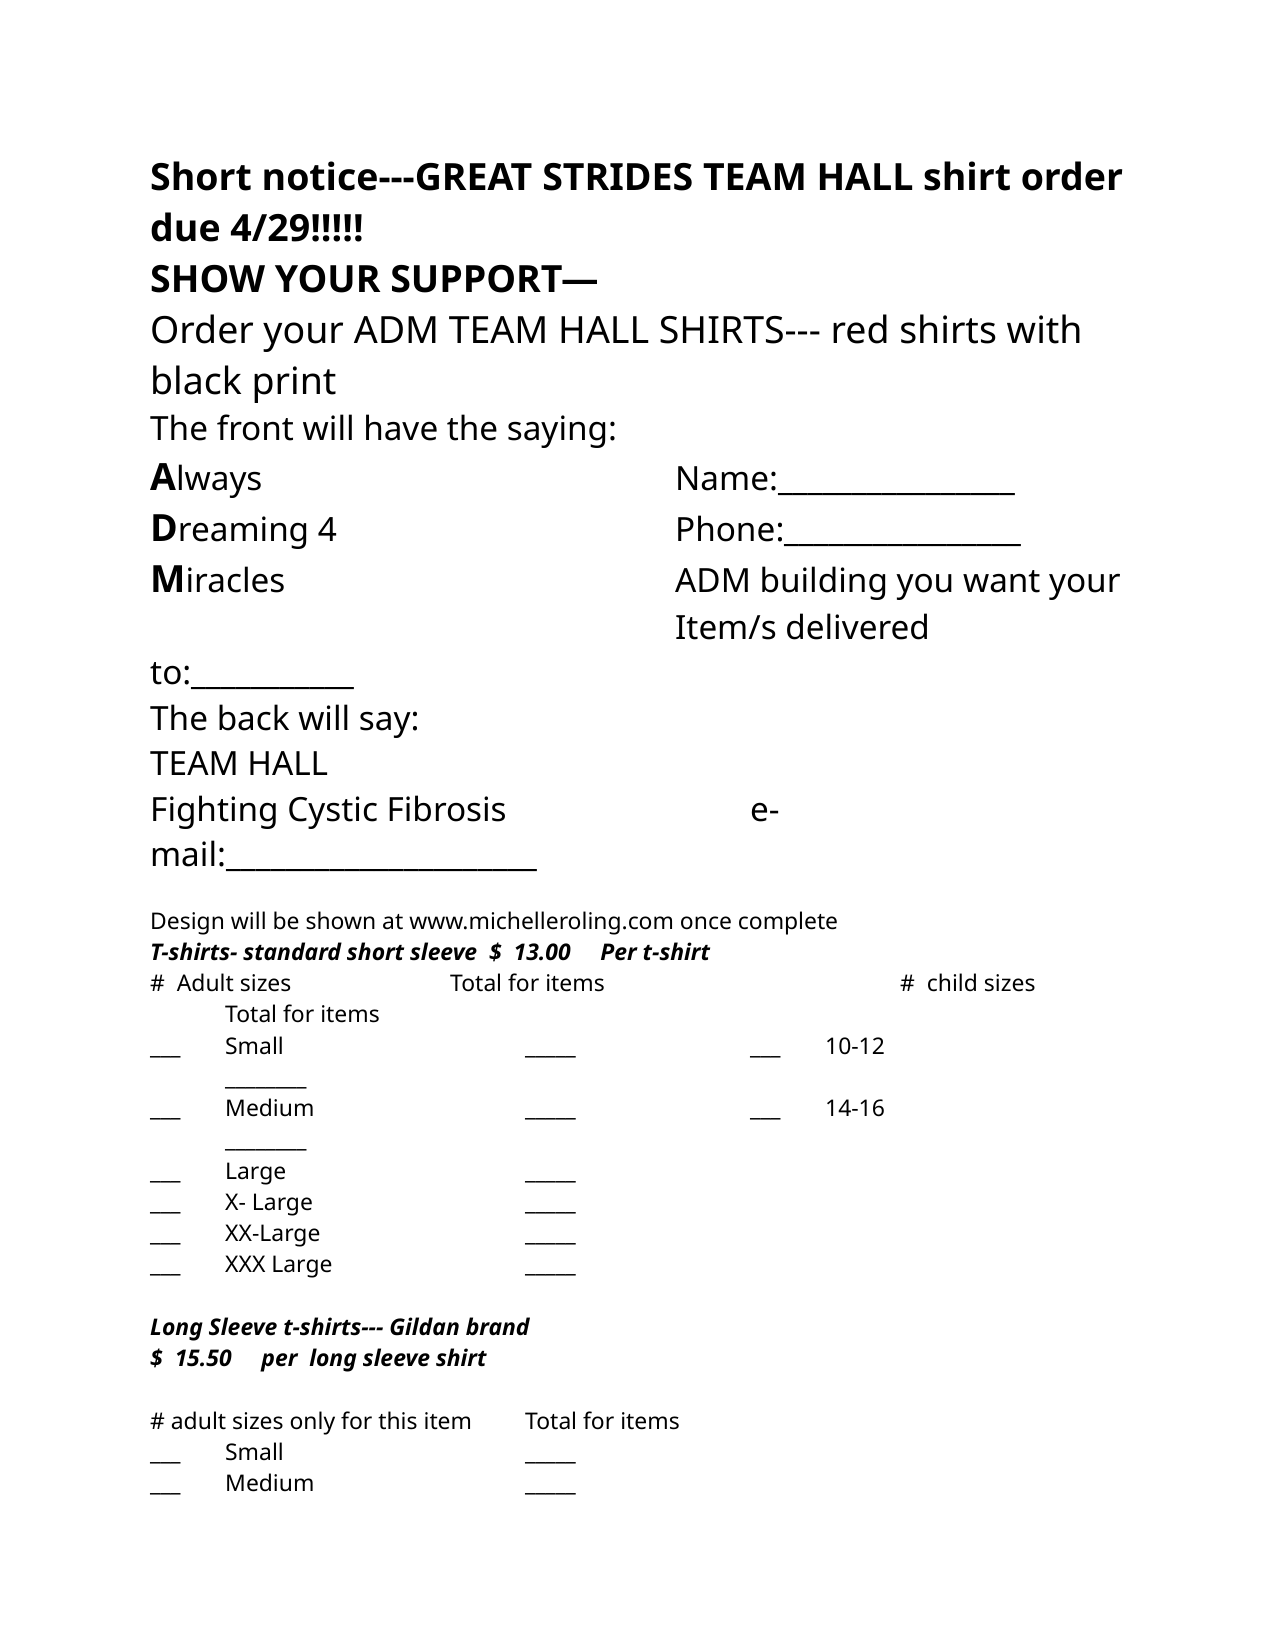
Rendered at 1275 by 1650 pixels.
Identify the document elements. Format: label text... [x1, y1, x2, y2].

text TEAM HALL [150, 740, 1125, 785]
text Always Name:________________ [150, 451, 1125, 502]
text SHOW YOUR SUPPORT— [150, 252, 1125, 303]
text Item/s delivered to:___________ [150, 604, 1125, 694]
text # adult sizes only for this item Total for items [150, 1405, 1125, 1436]
text Short notice---GREAT STRIDES TEAM HALL shirt order due 4/29!!!!! [150, 150, 1125, 252]
text ___ Medium _____ ___ 14-16 ________ [150, 1092, 1125, 1155]
text Fighting Cystic Fibrosis e-mail:_____________________ [150, 785, 1125, 876]
text ___ XXX Large _____ [150, 1248, 1125, 1280]
text The front will have the saying: [150, 405, 1125, 451]
text Miracles ADM building you want your [150, 553, 1125, 604]
text ___ X- Large _____ [150, 1186, 1125, 1217]
text Design will be shown at www.michelleroling.com once complete [150, 905, 1125, 936]
text $ 15.50 per long sleeve shirt [150, 1342, 1125, 1373]
text # Adult sizes Total for items # child sizes Total for items [150, 967, 1125, 1030]
text ___ XX-Large _____ [150, 1217, 1125, 1248]
text Long Sleeve t-shirts--- Gildan brand [150, 1311, 1125, 1342]
text Order your ADM TEAM HALL SHIRTS--- red shirts with black print [150, 303, 1125, 405]
text T-shirts- standard short sleeve $ 13.00 Per t-shirt [150, 936, 1125, 967]
text ___ Large _____ [150, 1155, 1125, 1186]
text The back will say: [150, 694, 1125, 740]
text ___ Small _____ ___ 10-12 ________ [150, 1030, 1125, 1092]
text ___ Small _____ [150, 1436, 1125, 1467]
text ___ Medium _____ [150, 1467, 1125, 1498]
text Dreaming 4 Phone:________________ [150, 502, 1125, 553]
